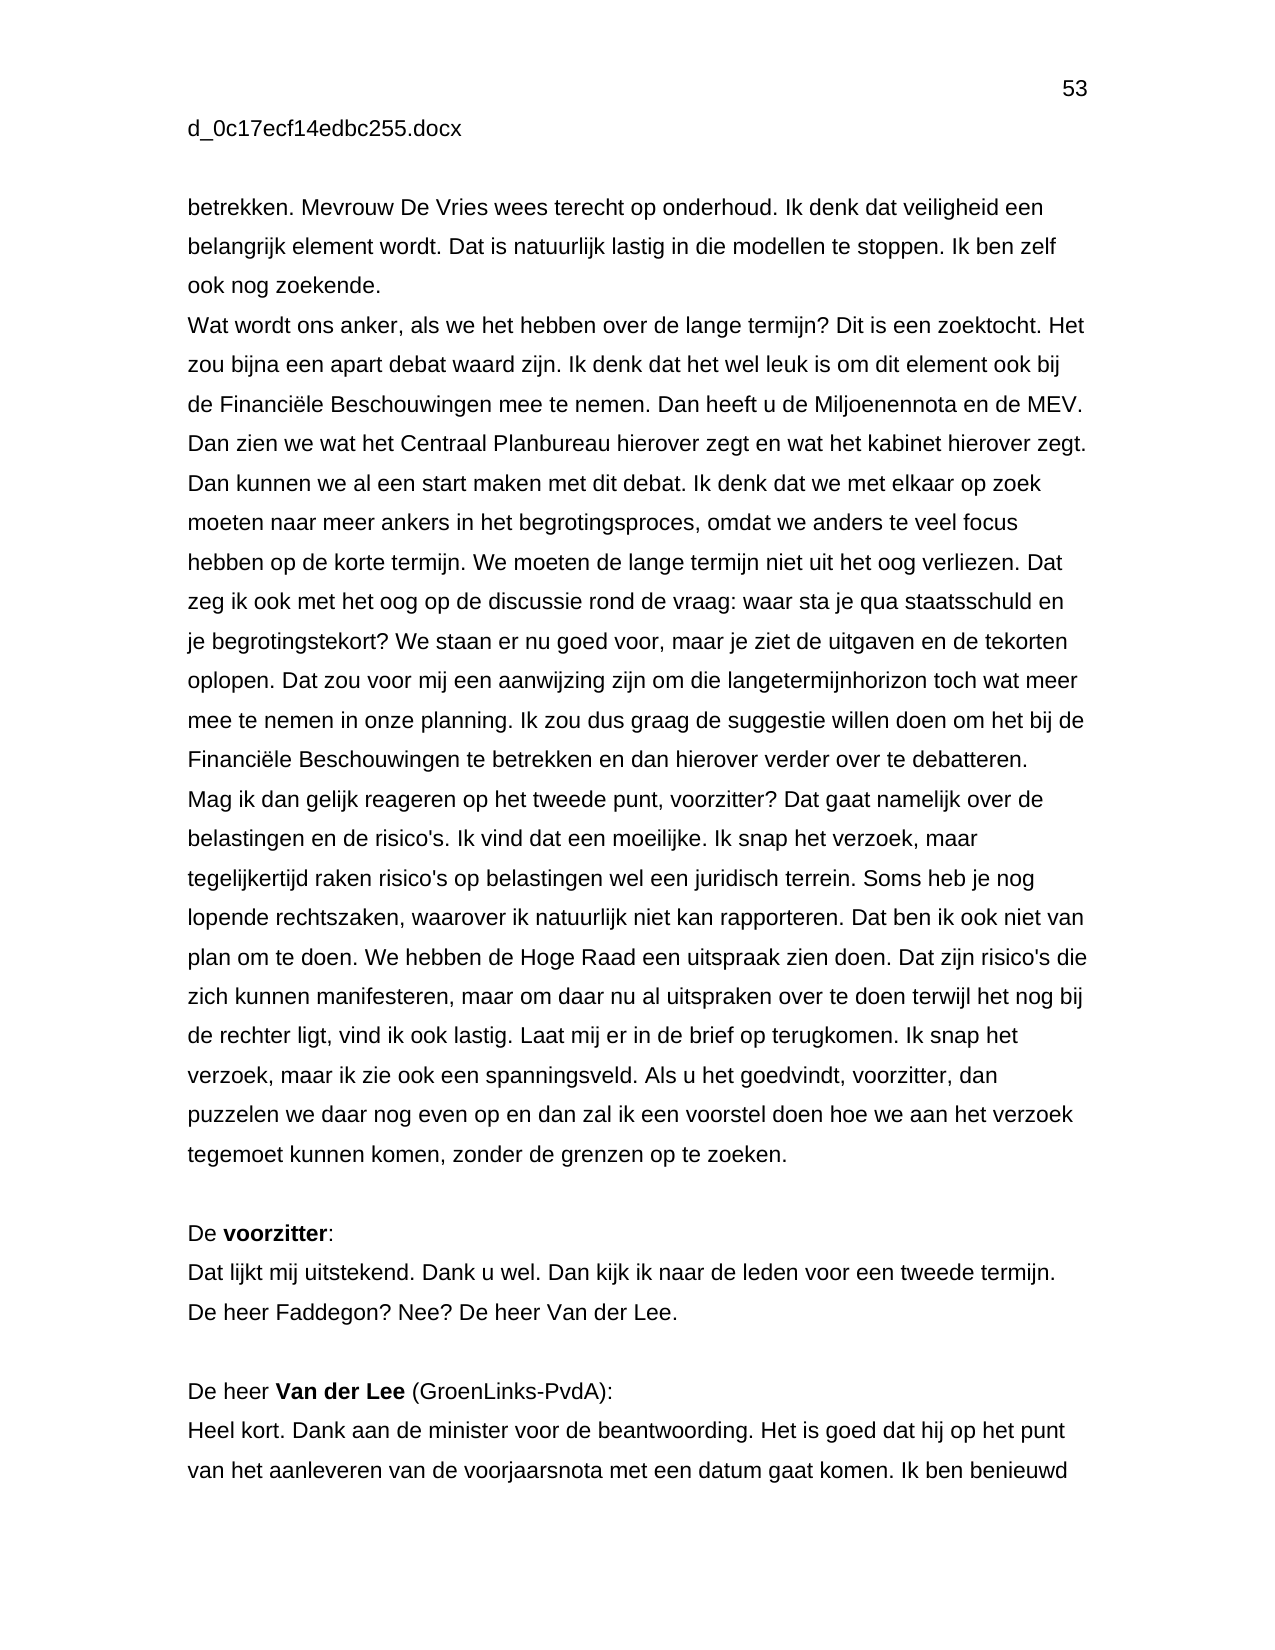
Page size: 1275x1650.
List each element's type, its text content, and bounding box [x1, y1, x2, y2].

text Wat wordt ons anker, als we het hebben over de lange termijn? Dit is een zoektocht. Het zou bijna een apart debat waard zijn. Ik denk dat het wel leuk is om dit element ook bij de Financiële Beschouwingen mee te nemen. Dan heeft u de Miljoenennota en de MEV. Dan zien we wat het Centraal Planbureau hierover zegt en wat het kabinet hierover zegt. Dan kunnen we al een start maken met dit debat. Ik denk dat we met elkaar op zoek moeten naar meer ankers in het begrotingsproces, omdat we anders te veel focus hebben op de korte termijn. We moeten de lange termijn niet uit het oog verliezen. Dat zeg ik ook met het oog op de discussie rond de vraag: waar sta je qua staatsschuld en je begrotingstekort? We staan er nu goed voor, maar je ziet de uitgaven en de tekorten oplopen. Dat zou voor mij een aanwijzing zijn om die langetermijnhorizon toch wat meer mee te nemen in onze planning. Ik zou dus graag de suggestie willen doen om het bij de Financiële Beschouwingen te betrekken en dan hierover verder over te debatteren. [187, 312, 1087, 772]
text De voorzitter: [187, 1220, 1087, 1246]
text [187, 1417, 1087, 1483]
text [187, 193, 1087, 299]
text De heer Van der Lee (GroenLinks-PvdA): [187, 1378, 1087, 1404]
text Mag ik dan gelijk reageren op het tweede punt, voorzitter? Dat gaat namelijk over de belastingen en de risico's. Ik vind dat een moeilijke. Ik snap het verzoek, maar tegelijkertijd raken risico's op belastingen wel een juridisch terrein. Soms heb je nog lopende rechtszaken, waarover ik natuurlijk niet kan rapporteren. Dat ben ik ook niet van plan om te doen. We hebben de Hoge Raad een uitspraak zien doen. Dat zijn risico's die zich kunnen manifesteren, maar om daar nu al uitspraken over te doen terwijl het nog bij de rechter ligt, vind ik ook lastig. Laat mij er in de brief op terugkomen. Ik snap het verzoek, maar ik zie ook een spanningsveld. Als u het goedvindt, voorzitter, dan puzzelen we daar nog even op en dan zal ik een voorstel doen hoe we aan het verzoek tegemoet kunnen komen, zonder de grenzen op te zoeken. [187, 786, 1087, 1167]
text Dat lijkt mij uitstekend. Dank u wel. Dan kijk ik naar de leden voor een tweede termijn. De heer Faddegon? Nee? De heer Van der Lee. [187, 1259, 1087, 1325]
